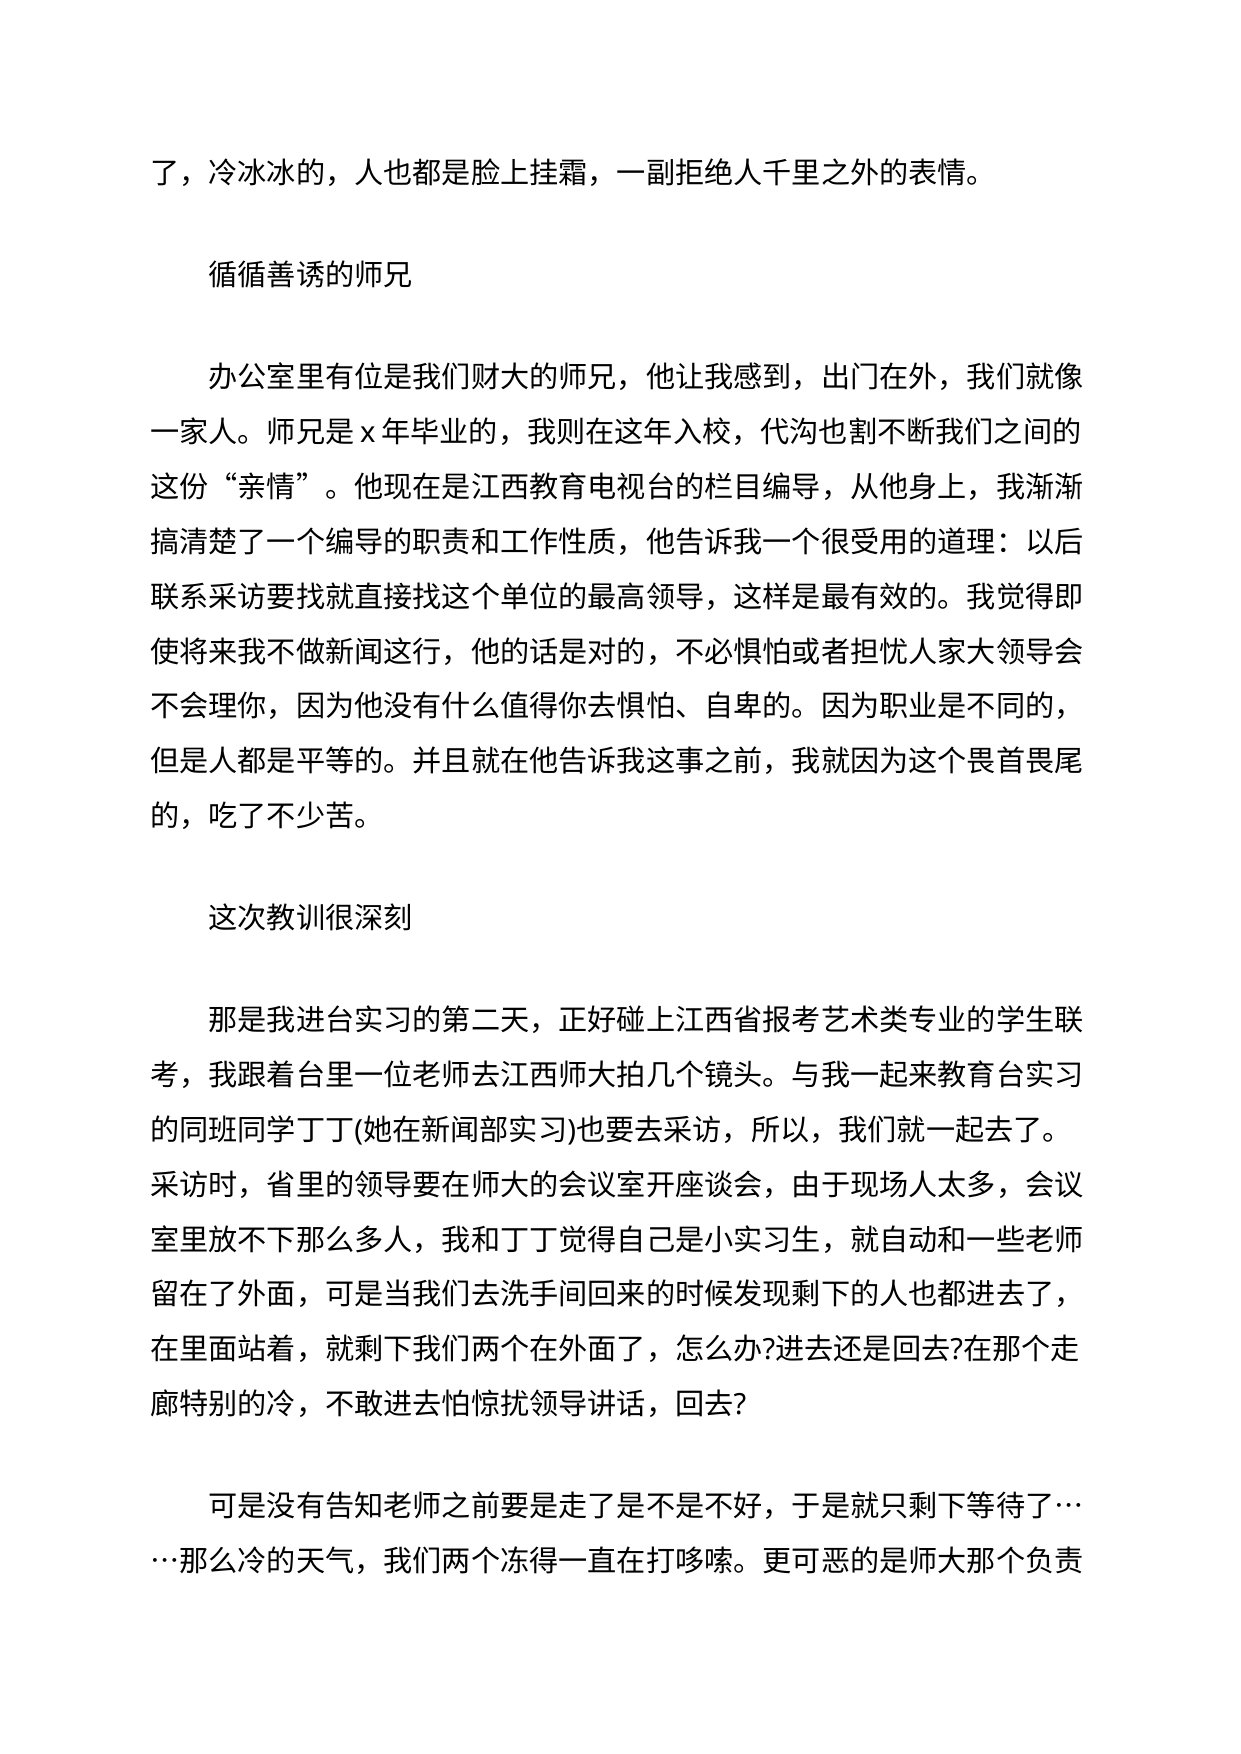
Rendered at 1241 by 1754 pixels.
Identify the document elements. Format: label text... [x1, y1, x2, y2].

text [150, 150, 1090, 192]
text 那是我进台实习的第二天，正好碰上江西省报考艺术类专业的学生联考，我跟着台里一位老师去江西师大拍几个镜头。与我一起来教育台实习的同班同学丁丁(她在新闻部实习)也要去采访，所以，我们就一起去了。采访时，省里的领导要在师大的会议室开座谈会，由于现场人太多，会议室里放不下那么多人，我和丁丁觉得自己是小实习生，就自动和一些老师留在了外面，可是当我们去洗手间回来的时候发现剩下的人也都进去了，在里面站着，就剩下我们两个在外面了，怎么办?进去还是回去?在那个走廊特别的冷，不敢进去怕惊扰领导讲话，回去? [150, 996, 1090, 1423]
text 办公室里有位是我们财大的师兄，他让我感到，出门在外，我们就像一家人。师兄是x年毕业的，我则在这年入校，代沟也割不断我们之间的这份“亲情”。他现在是江西教育电视台的栏目编导，从他身上，我渐渐搞清楚了一个编导的职责和工作性质，他告诉我一个很受用的道理：以后联系采访要找就直接找这个单位的最高领导，这样是最有效的。我觉得即使将来我不做新闻这行，他的话是对的，不必惧怕或者担忧人家大领导会不会理你，因为他没有什么值得你去惧怕、自卑的。因为职业是不同的，但是人都是平等的。并且就在他告诉我这事之前，我就因为这个畏首畏尾的，吃了不少苦。 [150, 353, 1090, 835]
text 循循善诱的师兄 [150, 252, 1090, 294]
text 这次教训很深刻 [150, 894, 1090, 937]
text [150, 1483, 1090, 1580]
